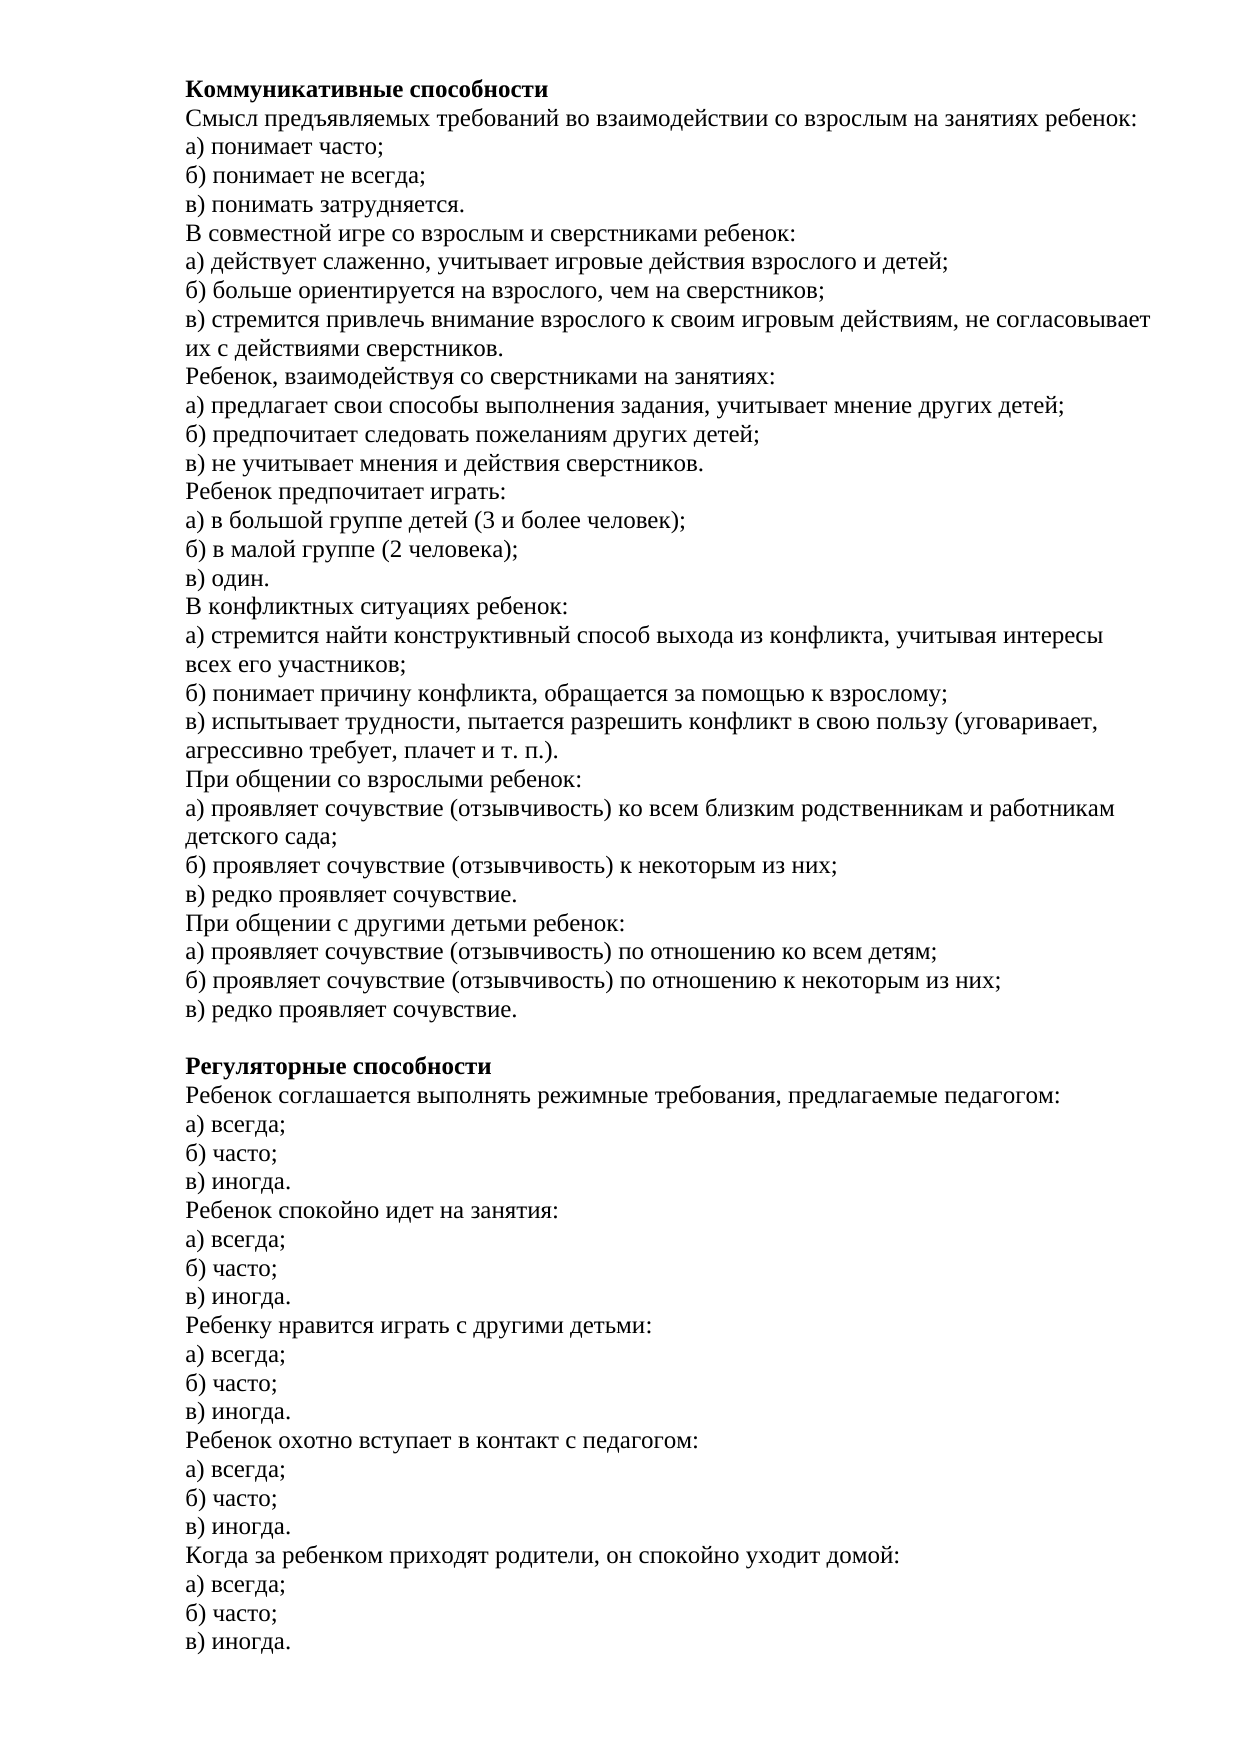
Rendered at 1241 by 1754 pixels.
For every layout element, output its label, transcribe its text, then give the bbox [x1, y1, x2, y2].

text Ребенок охотно вступает в контакт с педагогом: [185, 1425, 1152, 1454]
text в) испытывает трудности, пытается разрешить конфликт в свою пользу (уговаривает, агрессивно требует, плачет и т. п.). [185, 706, 1152, 764]
text Ребенок соглашается выполнять режимные требования, предлагаемые педагогом: [185, 1080, 1152, 1109]
text в) иногда. [185, 1626, 1152, 1655]
text б) больше ориентируется на взрослого, чем на сверстников; [185, 275, 1152, 304]
text а) всегда; [185, 1339, 1152, 1368]
text а) в большой группе детей (3 и более человек); [185, 505, 1152, 534]
text а) стремится найти конструктивный способ выхода из конфликта, учитывая интересы всех его участников; [185, 620, 1152, 678]
text в) не учитывает мнения и действия сверстников. [185, 448, 1152, 476]
text а) всегда; [185, 1569, 1152, 1598]
text б) предпочитает следовать пожеланиям других детей; [185, 419, 1152, 448]
text Ребенок, взаимодействуя со сверстниками на занятиях: [185, 361, 1152, 390]
text Когда за ребенком приходят родители, он спокойно уходит домой: [185, 1540, 1152, 1569]
text а) всегда; [185, 1454, 1152, 1483]
text б) часто; [185, 1253, 1152, 1281]
text При общении с другими детьми ребенок: [185, 908, 1152, 936]
text Ребенок спокойно идет на занятия: [185, 1195, 1152, 1224]
text а) предлагает свои способы выполнения задания, учитывает мнение других детей; [185, 390, 1152, 419]
text б) понимает причину конфликта, обращается за помощью к взрослому; [185, 678, 1152, 706]
text Коммуникативные способности [185, 74, 1152, 103]
text б) в малой группе (2 человека); [185, 534, 1152, 563]
text в) стремится привлечь внимание взрослого к своим игровым действиям, не согласовывает их с действиями сверстников. [185, 304, 1152, 361]
text Смысл предъявляемых требований во взаимодействии со взрослым на занятиях ребенок: [185, 103, 1152, 131]
text б) проявляет сочувствие (отзывчивость) по отношению к некоторым из них; [185, 965, 1152, 994]
text Регуляторные способности [185, 1051, 1152, 1080]
text а) проявляет сочувствие (отзывчивость) ко всем близким родственникам и работникам детского сада; [185, 793, 1152, 850]
text При общении со взрослыми ребенок: [185, 764, 1152, 793]
text в) иногда. [185, 1166, 1152, 1195]
text в) иногда. [185, 1396, 1152, 1425]
text а) действует слаженно, учитывает игровые действия взрослого и детей; [185, 246, 1152, 275]
text б) проявляет сочувствие (отзывчивость) к некоторым из них; [185, 850, 1152, 879]
text в) понимать затрудняется. [185, 189, 1152, 218]
text В совместной игре со взрослым и сверстниками ребенок: [185, 218, 1152, 246]
text Ребенок предпочитает играть: [185, 476, 1152, 505]
text в) редко проявляет сочувствие. [185, 994, 1152, 1023]
text б) часто; [185, 1368, 1152, 1396]
text В конфликтных ситуациях ребенок: [185, 591, 1152, 620]
text б) часто; [185, 1598, 1152, 1626]
text а) всегда; [185, 1109, 1152, 1138]
text в) иногда. [185, 1511, 1152, 1540]
text в) один. [185, 563, 1152, 591]
text б) часто; [185, 1483, 1152, 1511]
text в) иногда. [185, 1281, 1152, 1310]
text а) понимает часто; [185, 131, 1152, 160]
text в) редко проявляет сочувствие. [185, 879, 1152, 908]
text б) понимает не всегда; [185, 160, 1152, 189]
text Ребенку нравится играть с другими детьми: [185, 1310, 1152, 1339]
text б) часто; [185, 1138, 1152, 1166]
text а) проявляет сочувствие (отзывчивость) по отношению ко всем детям; [185, 936, 1152, 965]
text а) всегда; [185, 1224, 1152, 1253]
